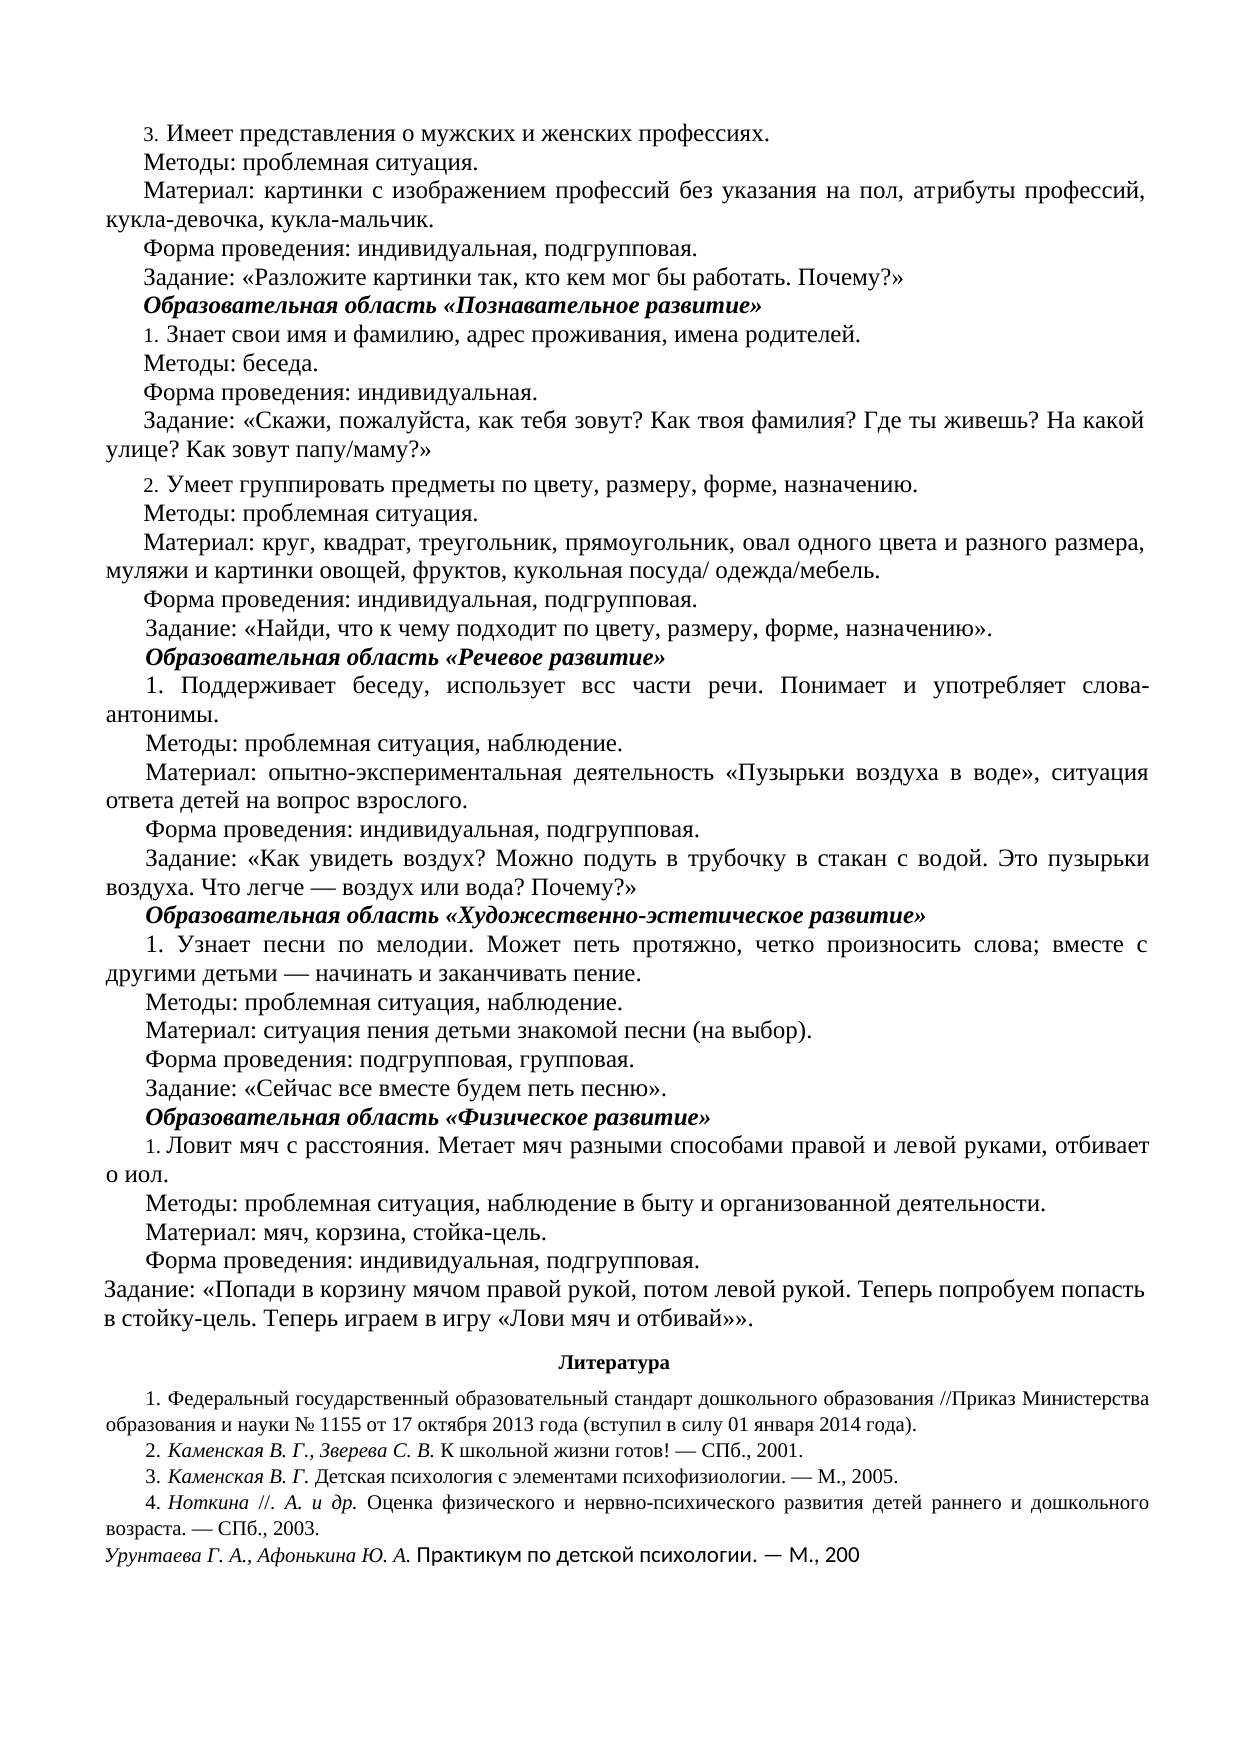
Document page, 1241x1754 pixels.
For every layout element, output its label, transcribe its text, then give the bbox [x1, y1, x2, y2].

text Образовательная область «Физическое развитие» [106, 1102, 1152, 1131]
text Методы: проблемная ситуация. [106, 498, 1152, 527]
text Материал: опытно-экспериментальная деятельность «Пузырьки воздуха в воде», ситуация ответа детей на вопрос взрослого. [106, 757, 1149, 814]
text Образовательная область «Художественно-эстетическое развитие» [106, 901, 1152, 929]
text Методы: проблемная ситуация, наблюдение. [106, 728, 1152, 757]
text Материал: ситуация пения детьми знакомой песни (на выбор). [106, 1016, 1152, 1044]
list Каменская В. Г., Зверева С. В. К школьной жизни готов! — СПб., 2001. [106, 1436, 1152, 1462]
text Форма проведения: индивидуальная. [106, 377, 1152, 406]
text Задание: «Сейчас все вместе будем петь песню». [106, 1073, 1152, 1102]
text Форма проведения: индивидуальная, подгрупповая. [106, 233, 1152, 262]
text Форма проведения: подгрупповая, групповая. [106, 1044, 1152, 1073]
list Ловит мяч с расстояния. Метает мяч разными способами правой и левой руками, отбивает о иол. [106, 1131, 1149, 1188]
text Задание: «Как увидеть воздух? Можно подуть в трубочку в стакан с водой. Это пузырьки воздуха. Что легче — воздух или вода? Почему?» [106, 843, 1149, 901]
text Образовательная область «Познавательное развитие» [106, 291, 1152, 319]
list Каменская В. Г. Детская психология с элементами психофизиологии. — М., 2005. [106, 1462, 1149, 1488]
text Форма проведения: индивидуальная, подгрупповая. [106, 814, 1152, 843]
text Урунтаева Г. А., Афонькина Ю. А. Практикум по детской психологии. — М., 200 [103, 1541, 1152, 1568]
list Федеральный государственный образовательный стандарт дошкольного образования //Приказ Министерства образования и науки № 1155 от 17 октября 2013 года (вступил в силу 01 января 2014 года). [106, 1384, 1149, 1436]
list Имеет представления о мужских и женских профессиях. [106, 118, 1152, 147]
text Литература [103, 1353, 1124, 1373]
text Форма проведения: индивидуальная, подгрупповая. [106, 1246, 1152, 1274]
text Методы: беседа. [106, 348, 1152, 377]
text Задание: «Попади в корзину мячом правой рукой, потом левой рукой. Теперь попробуем попасть в стойку-цель. Теперь играем в игру «Лови мяч и отбивай»». [103, 1274, 1152, 1332]
text Образовательная область «Речевое развитие» [106, 642, 1152, 671]
text Методы: проблемная ситуация, наблюдение. [106, 987, 1152, 1016]
list Ноткина //. А. и др. Оценка физического и нервно-психического развития детей раннего и дошкольного возраста. — СПб., 2003. [106, 1488, 1149, 1541]
text Задание: «Разложите картинки так, кто кем мог бы работать. Почему?» [106, 262, 1152, 291]
text Материал: мяч, корзина, стойка-цель. [106, 1217, 1152, 1246]
list Знает свои имя и фамилию, адрес проживания, имена родителей. [106, 319, 1152, 348]
text Задание: «Найди, что к чему подходит по цвету, размеру, форме, назначению». [106, 613, 1149, 642]
text Задание: «Скажи, пожалуйста, как тебя зовут? Как твоя фамилия? Где ты живешь? На какой улице? Как зовут папу/маму?» [106, 406, 1145, 463]
text Материал: картинки с изображением профессий без указания на пол, атрибуты профессий, кукла-девочка, кукла-мальчик. [106, 176, 1145, 233]
text Материал: круг, квадрат, треугольник, прямоугольник, овал одного цвета и разного размера, муляжи и картинки овощей, фруктов, кукольная посуда/ одежда/мебель. [106, 527, 1145, 584]
list Умеет группировать предметы по цвету, размеру, форме, назначению. [106, 469, 1152, 498]
text Методы: проблемная ситуация, наблюдение в быту и организованной деятельности. [106, 1188, 1149, 1217]
text 1. Поддерживает беседу, использует всс части речи. Понимает и употребляет слова-антонимы. [106, 671, 1149, 728]
text Форма проведения: индивидуальная, подгрупповая. [106, 584, 1152, 613]
text 1. Узнает песни по мелодии. Может петь протяжно, четко произносить слова; вместе с другими детьми — начинать и заканчивать пение. [106, 929, 1149, 987]
text Методы: проблемная ситуация. [106, 147, 1152, 176]
